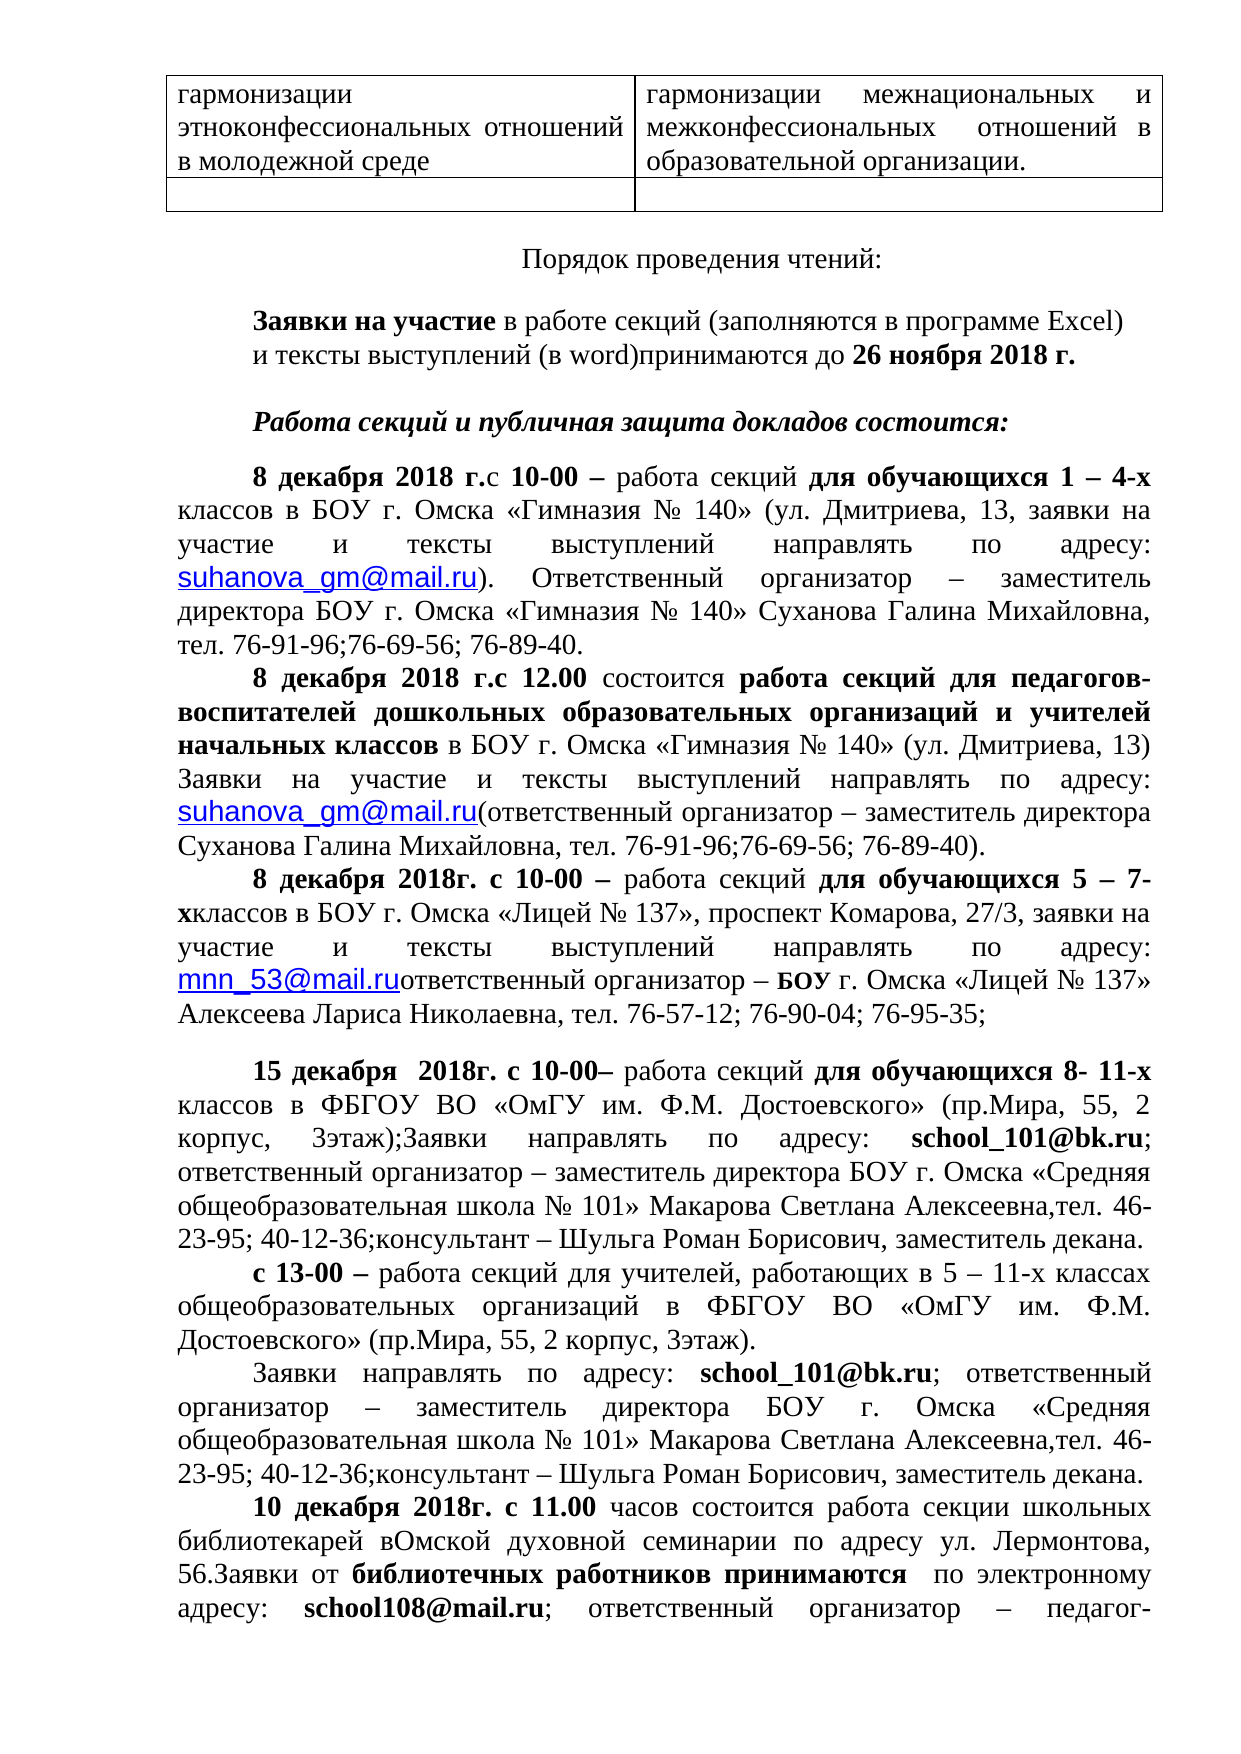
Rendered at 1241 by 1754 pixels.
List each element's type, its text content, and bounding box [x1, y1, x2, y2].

text 8 декабря 2018 г.с 12.00 состоится работа секций для педагогов-воспитателей дошкольных образовательных организаций и учителей начальных классов в БОУ г. Омска «Гимназия № 140» (ул. Дмитриева, 13) Заявки на участие и тексты выступлений направлять по адресу: suhanova_gm@mail.ru(ответственный организатор – заместитель директора Суханова Галина Михайловна, тел. 76-91-96;76-69-56; 76-89-40). [177, 660, 1152, 862]
text Заявки на участие в работе секций (заполняются в программе Excel) [177, 303, 1152, 337]
table_cell [636, 178, 1162, 211]
table_cell Вопросы формирования миролюбия и гармонизации межнациональных и межконфессиональных отношений в образовательной организации. [636, 76, 1162, 177]
table_cell [167, 178, 634, 211]
text Заявки направлять по адресу: school_101@bk.ru; ответственный организатор – заместитель директора БОУ г. Омска «Средняя общеобразовательная школа № 101» Макарова Светлана Алексеевна,тел. 46-23-95; 40-12-36;консультант – Шульга Роман Борисович, заместитель декана. [177, 1355, 1152, 1489]
text 15 декабря 2018г. с 10-00– работа секций для обучающихся 8- 11-х классов в ФБГОУ ВО «ОмГУ им. Ф.М. Достоевского» (пр.Мира, 55, 2 корпус, 3этаж);Заявки направлять по адресу: school_101@bk.ru; ответственный организатор – заместитель директора БОУ г. Омска «Средняя общеобразовательная школа № 101» Макарова Светлана Алексеевна,тел. 46-23-95; 40-12-36;консультант – Шульга Роман Борисович, заместитель декана. [177, 1053, 1152, 1255]
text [177, 1489, 1152, 1624]
text с 13-00 – работа секций для учителей, работающих в 5 – 11-х классах общеобразовательных организаций в ФБГОУ ВО «ОмГУ им. Ф.М. Достоевского» (пр.Мира, 55, 2 корпус, 3этаж). [177, 1255, 1152, 1355]
text Работа секций и публичная защита докладов состоится: [177, 404, 1152, 437]
text и тексты выступлений (в word)принимаются до 26 ноября 2018 г. [177, 337, 1152, 370]
text 8 декабря 2018 г.с 10-00 – работа секций для обучающихся 1 – 4-х классов в БОУ г. Омска «Гимназия № 140» (ул. Дмитриева, 13, заявки на участие и тексты выступлений направлять по адресу: suhanova_gm@mail.ru). Ответственный организатор – заместитель директора БОУ г. Омска «Гимназия № 140» Суханова Галина Михайловна, тел. 76-91-96;76-69-56; 76-89-40. [177, 459, 1152, 660]
text Порядок проведения чтений: [177, 241, 1152, 274]
text 8 декабря 2018г. с 10-00 – работа секций для обучающихся 5 – 7-хклассов в БОУ г. Омска «Лицей № 137», проспект Комарова, 27/3, заявки на участие и тексты выступлений направлять по адресу: mnn_53@mail.ruответственный организатор – БОУ г. Омска «Лицей № 137» Алексеева Лариса Николаевна, тел. 76-57-12; 76-90-04; 76-95-35; [177, 862, 1152, 1029]
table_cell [167, 76, 634, 177]
